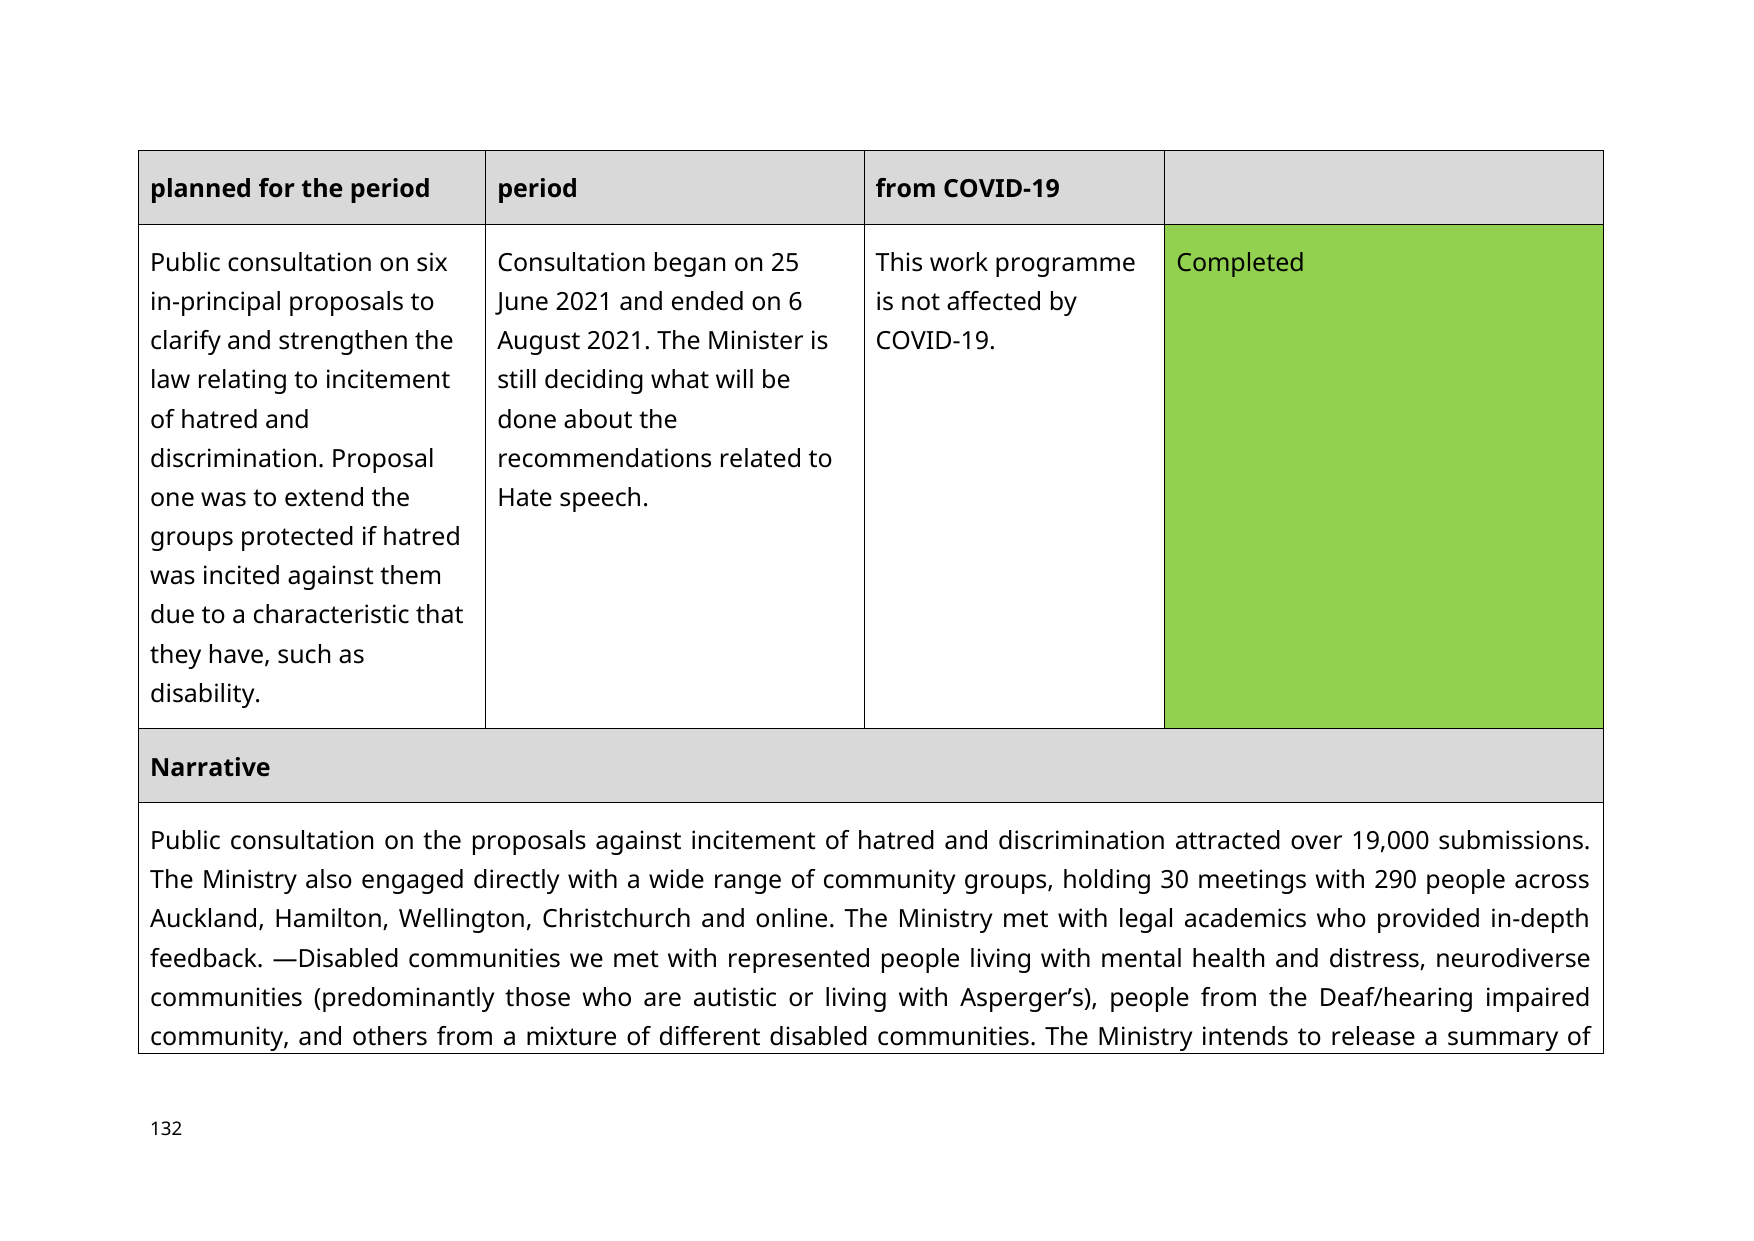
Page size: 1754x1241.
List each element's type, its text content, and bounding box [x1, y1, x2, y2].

table_cell Public consultation on six in-principal proposals to clarify and strengthen the law relating to incitement of hatred and discrimination. Proposal one was to extend the groups protected if hatred was incited against them due to a characteristic that they have, such as disability. [139, 225, 485, 728]
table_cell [139, 803, 1603, 1053]
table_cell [139, 151, 485, 224]
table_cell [865, 151, 1164, 224]
table_cell Status [1165, 151, 1603, 224]
table_cell Consultation began on 25 June 2021 and ended on 6 August 2021. The Minister is still deciding what will be done about the recommendations related to Hate speech. [486, 225, 864, 728]
table_cell This work programme is not affected by COVID-19. [865, 225, 1164, 728]
table_cell Completed [1165, 225, 1603, 728]
table_cell Narrative [139, 729, 1603, 802]
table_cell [486, 151, 864, 224]
